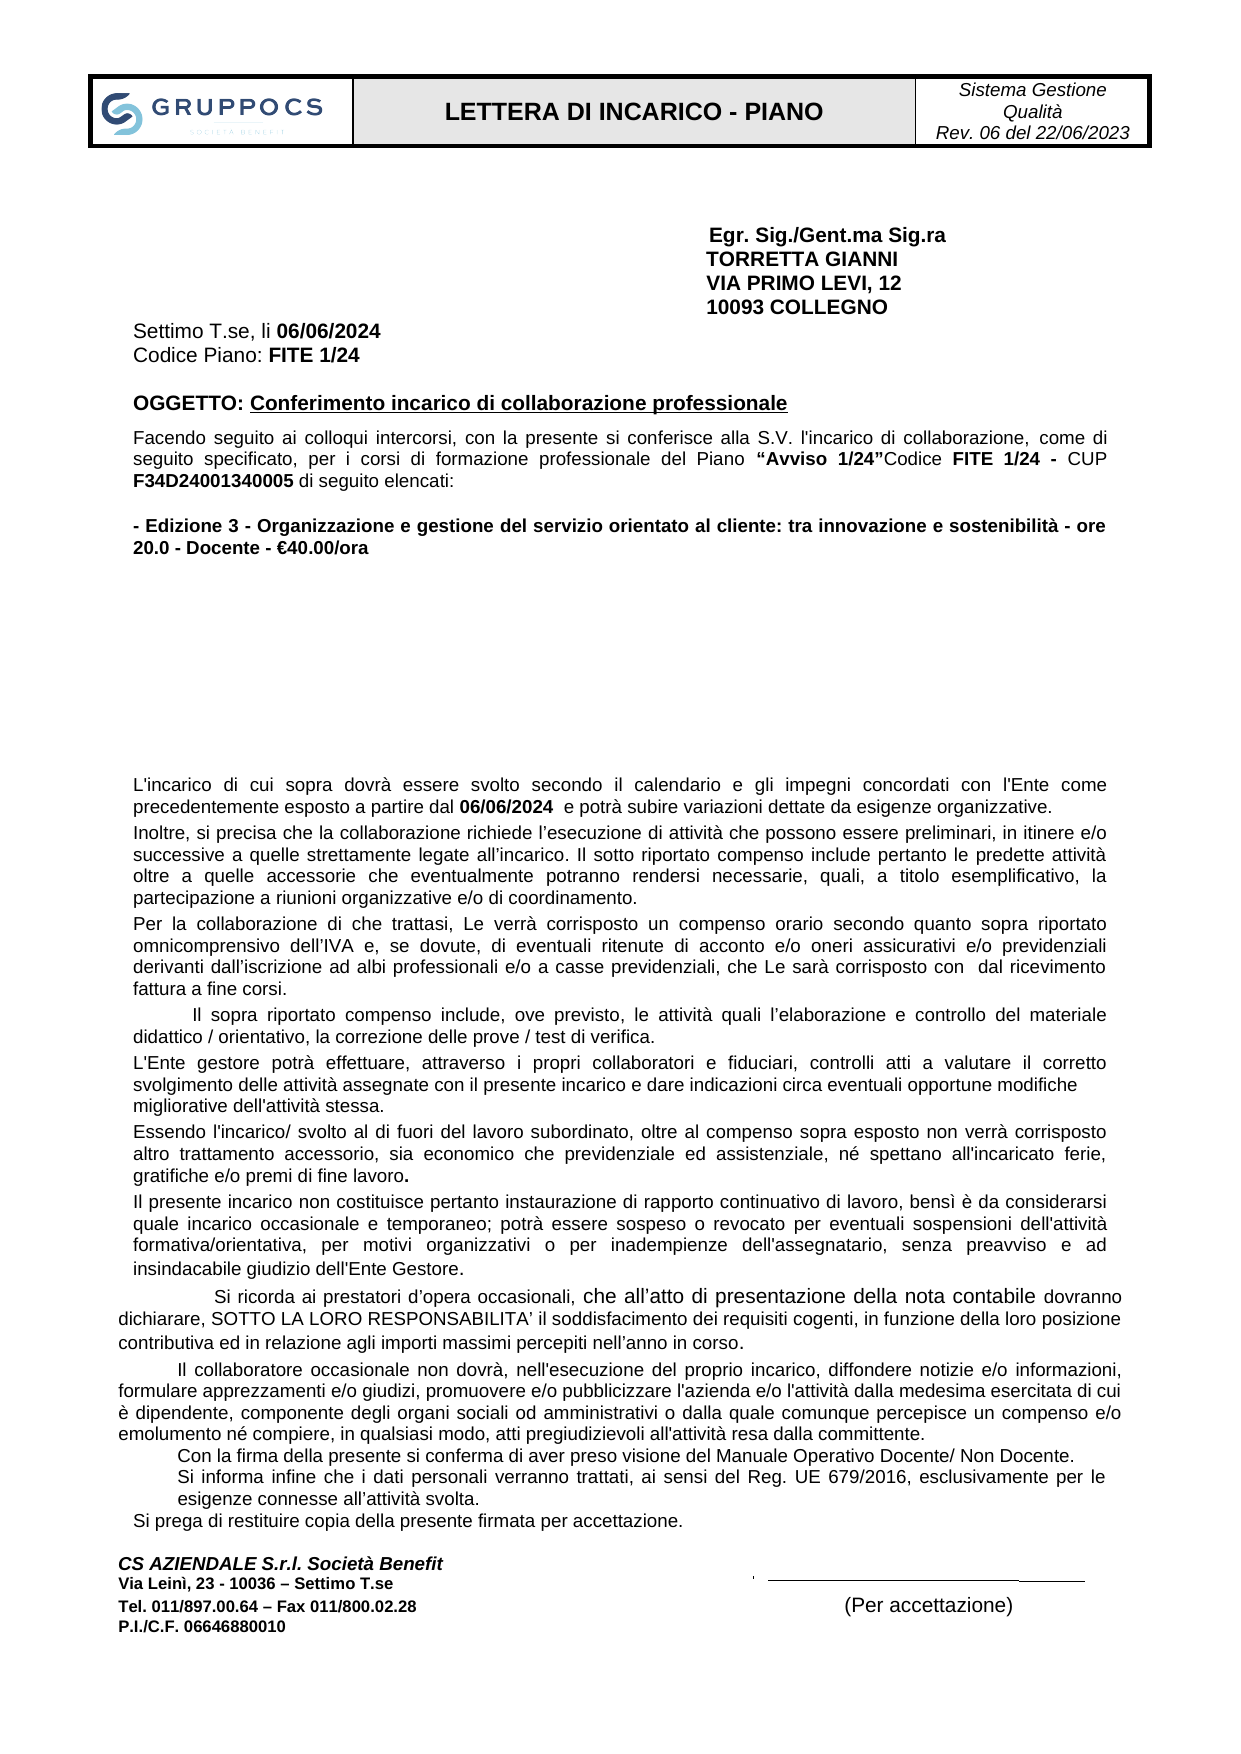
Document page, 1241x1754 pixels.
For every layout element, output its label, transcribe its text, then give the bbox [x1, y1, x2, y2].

text Il presente incarico non costituisce pertanto instaurazione di rapporto continuativo di lavoro, bensì è da considerarsi quale incarico occasionale e temporaneo; potrà essere sospeso o revocato per eventuali sospensioni dell'attività formativa/orientativa, per motivi organizzativi o per inadempienze dell'assegnatario, senza preavviso e ad insindacabile giudizio dell'Ente Gestore. [133, 1191, 1107, 1279]
text Con la firma della presente si conferma di aver preso visione del Manuale Operativo Docente/ Non Docente. [118, 1445, 1122, 1466]
text L'Ente gestore potrà effettuare, attraverso i propri collaboratori e fiduciari, controlli atti a valutare il corretto svolgimento delle attività assegnate con il presente incarico e dare indicazioni circa eventuali opportune modifiche [133, 1052, 1107, 1095]
text L'incarico di cui sopra dovrà essere svolto secondo il calendario e gli impegni concordati con l'Ente come precedentemente esposto a partire dal 06/06/2024 e potrà subire variazioni dettate da esigenze organizzative. [133, 774, 1107, 817]
picture [101, 93, 326, 136]
text TORRETTA GIANNI [118, 247, 1122, 271]
text Si prega di restituire copia della presente firmata per accettazione. [133, 1509, 1107, 1531]
text Si ricorda ai prestatori d’opera occasionali, che all’atto di presentazione della nota contabile dovranno dichiarare, SOTTO LA LORO RESPONSABILITA’ il soddisfacimento dei requisiti cogenti, in funzione della loro posizione contributiva ed in relazione agli importi massimi percepiti nell’anno in corso. [118, 1284, 1122, 1354]
text Essendo l'incarico/ svolto al di fuori del lavoro subordinato, oltre al compenso sopra esposto non verrà corrisposto altro trattamento accessorio, sia economico che previdenziale ed assistenziale, né spettano all'incaricato ferie, gratifiche e/o premi di fine lavoro. [133, 1121, 1107, 1186]
text Per la collaborazione di che trattasi, Le verrà corrisposto un compenso orario secondo quanto sopra riportato omnicomprensivo dell’IVA e, se dovute, di eventuali ritenute di acconto e/o oneri assicurativi e/o previdenziali derivanti dall’iscrizione ad albi professionali e/o a casse previdenziali, che Le sarà corrisposto con dal ricevimento fattura a fine corsi. [133, 913, 1107, 999]
text migliorative dell'attività stessa. [133, 1095, 1107, 1116]
text - Edizione 3 - Organizzazione e gestione del servizio orientato al cliente: tra innovazione e sostenibilità - ore 20.0 - Docente - €40.00/ora [133, 515, 1107, 558]
text 10093 COLLEGNO [118, 295, 1122, 319]
text VIA PRIMO LEVI, 12 [118, 271, 1122, 295]
text OGGETTO: Conferimento incarico di collaborazione professionale [133, 391, 1107, 414]
text Egr. Sig./Gent.ma Sig.ra [635, 223, 1122, 247]
text Il collaboratore occasionale non dovrà, nell'esecuzione del proprio incarico, diffondere notizie e/o informazioni, formulare apprezzamenti e/o giudizi, promuovere e/o pubblicizzare l'azienda e/o l'attività dalla medesima esercitata di cui è dipendente, componente degli organi sociali od amministrativi o dalla quale comunque percepisce un compenso e/o emolumento né compiere, in qualsiasi modo, atti pregiudizievoli all'attività resa dalla committente. [118, 1358, 1122, 1445]
text CS AZIENDALE S.r.l. Società Benefit [118, 1552, 1107, 1574]
text P.I./C.F. 06646880010 [118, 1617, 1107, 1636]
text Codice Piano: FITE 1/24 [133, 343, 1122, 367]
text Si informa infine che i dati personali verranno trattati, ai sensi del Reg. UE 679/2016, esclusivamente per le esigenze connesse all’attività svolta. [177, 1466, 1107, 1509]
text Via Leinì, 23 - 10036 – Settimo T.se [118, 1574, 1107, 1593]
text Inoltre, si precisa che la collaborazione richiede l’esecuzione di attività che possono essere preliminari, in itinere e/o successive a quelle strettamente legate all’incarico. Il sotto riportato compenso include pertanto le predette attività oltre a quelle accessorie che eventualmente potranno rendersi necessarie, quali, a titolo esemplificativo, la partecipazione a riunioni organizzative e/o di coordinamento. [133, 822, 1107, 908]
text Facendo seguito ai colloqui intercorsi, con la presente si conferisce alla S.V. l'incarico di collaborazione, come di seguito specificato, per i corsi di formazione professionale del Piano “Avviso 1/24” Codice FITE 1/24 - CUP F34D24001340005 di seguito elencati: [133, 426, 1107, 491]
text Tel. 011/897.00.64 – Fax 011/800.02.28 (Per accettazione) [118, 1593, 1107, 1617]
text Settimo T.se, li 06/06/2024 [118, 319, 1122, 343]
text Il sopra riportato compenso include, ove previsto, le attività quali l’elaborazione e controllo del materiale didattico / orientativo, la correzione delle prove / test di verifica. [133, 1004, 1107, 1047]
